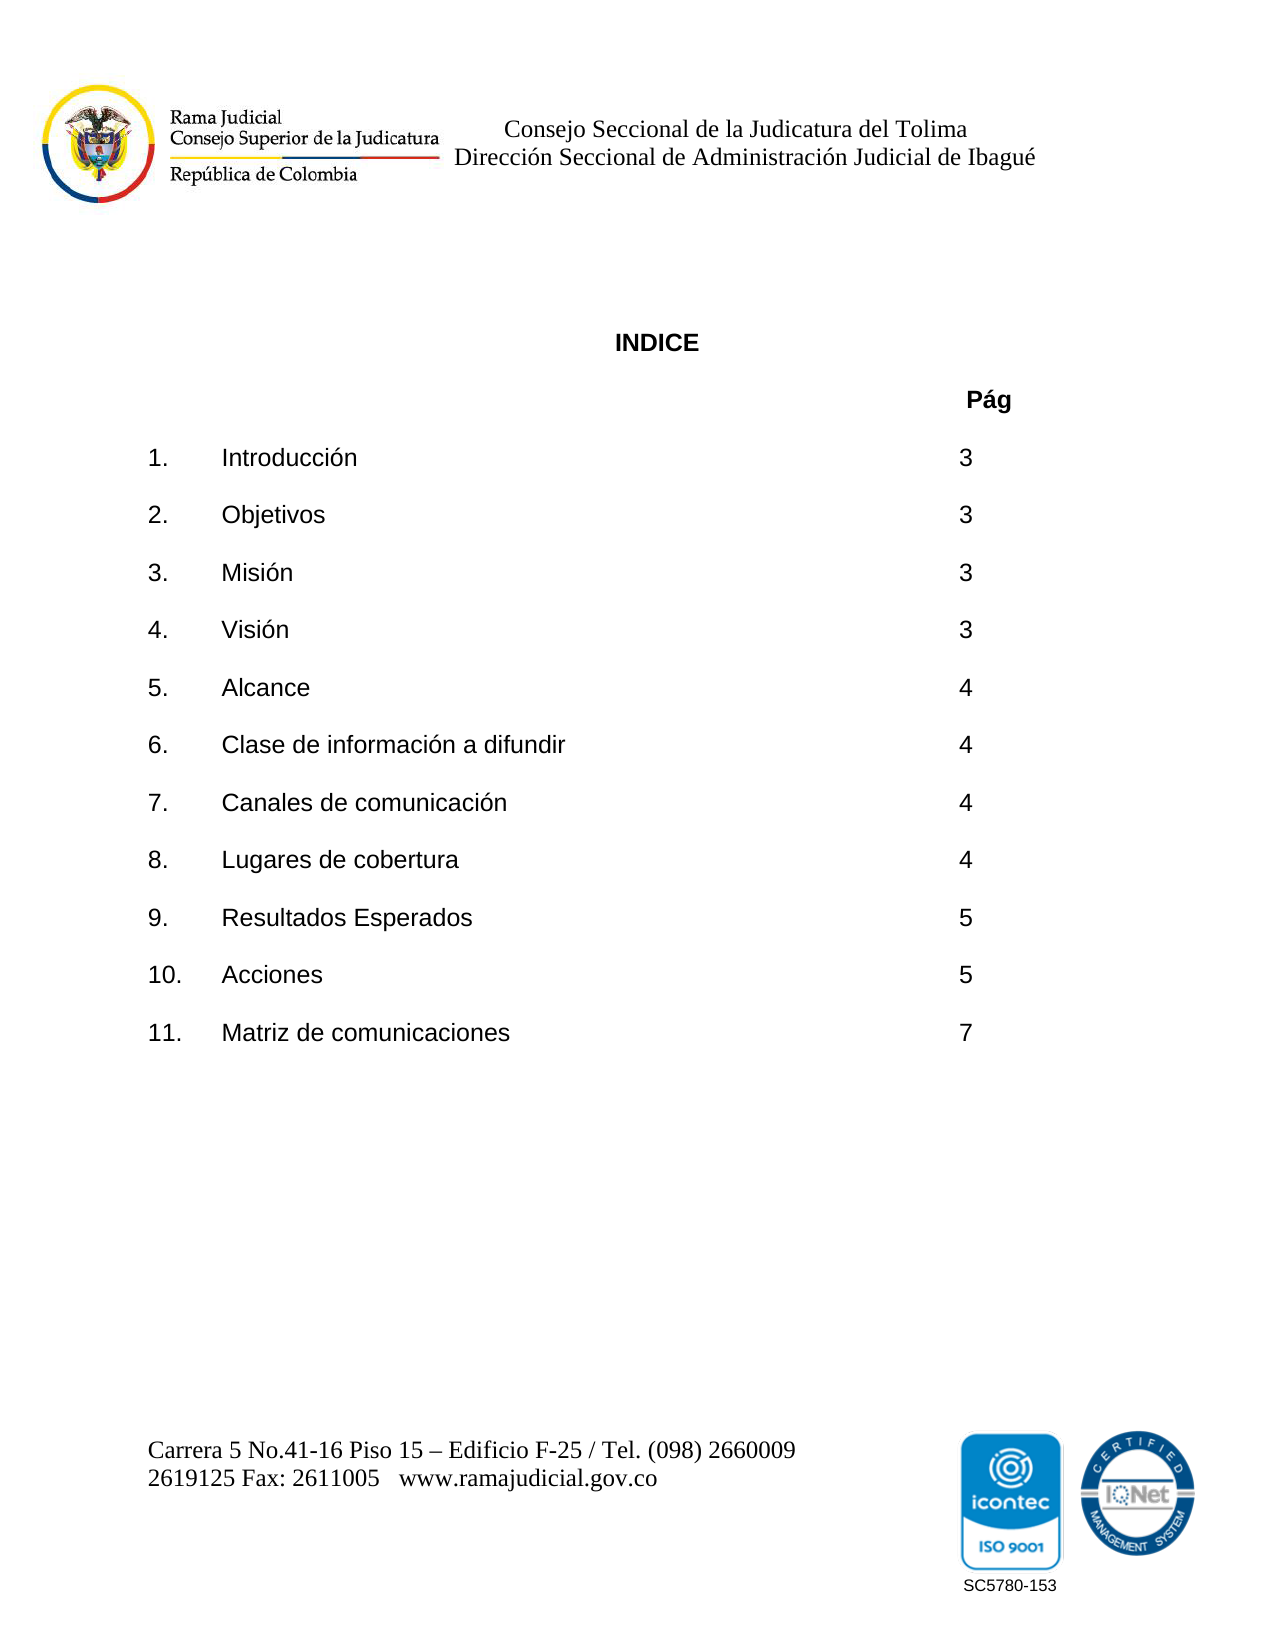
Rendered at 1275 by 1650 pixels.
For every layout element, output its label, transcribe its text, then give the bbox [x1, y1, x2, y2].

text 11. Matriz de comunicaciones 7 [148, 1018, 1166, 1047]
text INDICE [148, 328, 1166, 357]
text 10. Acciones 5 [148, 960, 1166, 989]
text 6. Clase de información a difundir 4 [148, 730, 1166, 759]
text 4. Visión 3 [148, 615, 1166, 644]
text 2. Objetivos 3 [148, 500, 1166, 529]
text 5. Alcance 4 [148, 673, 1166, 702]
text 7. Canales de comunicación 4 [148, 788, 1166, 817]
picture [945, 1413, 1210, 1584]
text 8. Lugares de cobertura 4 [148, 845, 1166, 874]
text Pág [148, 385, 1166, 414]
text 9. Resultados Esperados 5 [148, 903, 1166, 932]
text 3. Misión 3 [148, 558, 1166, 587]
text 1. Introducción 3 [148, 443, 1166, 472]
